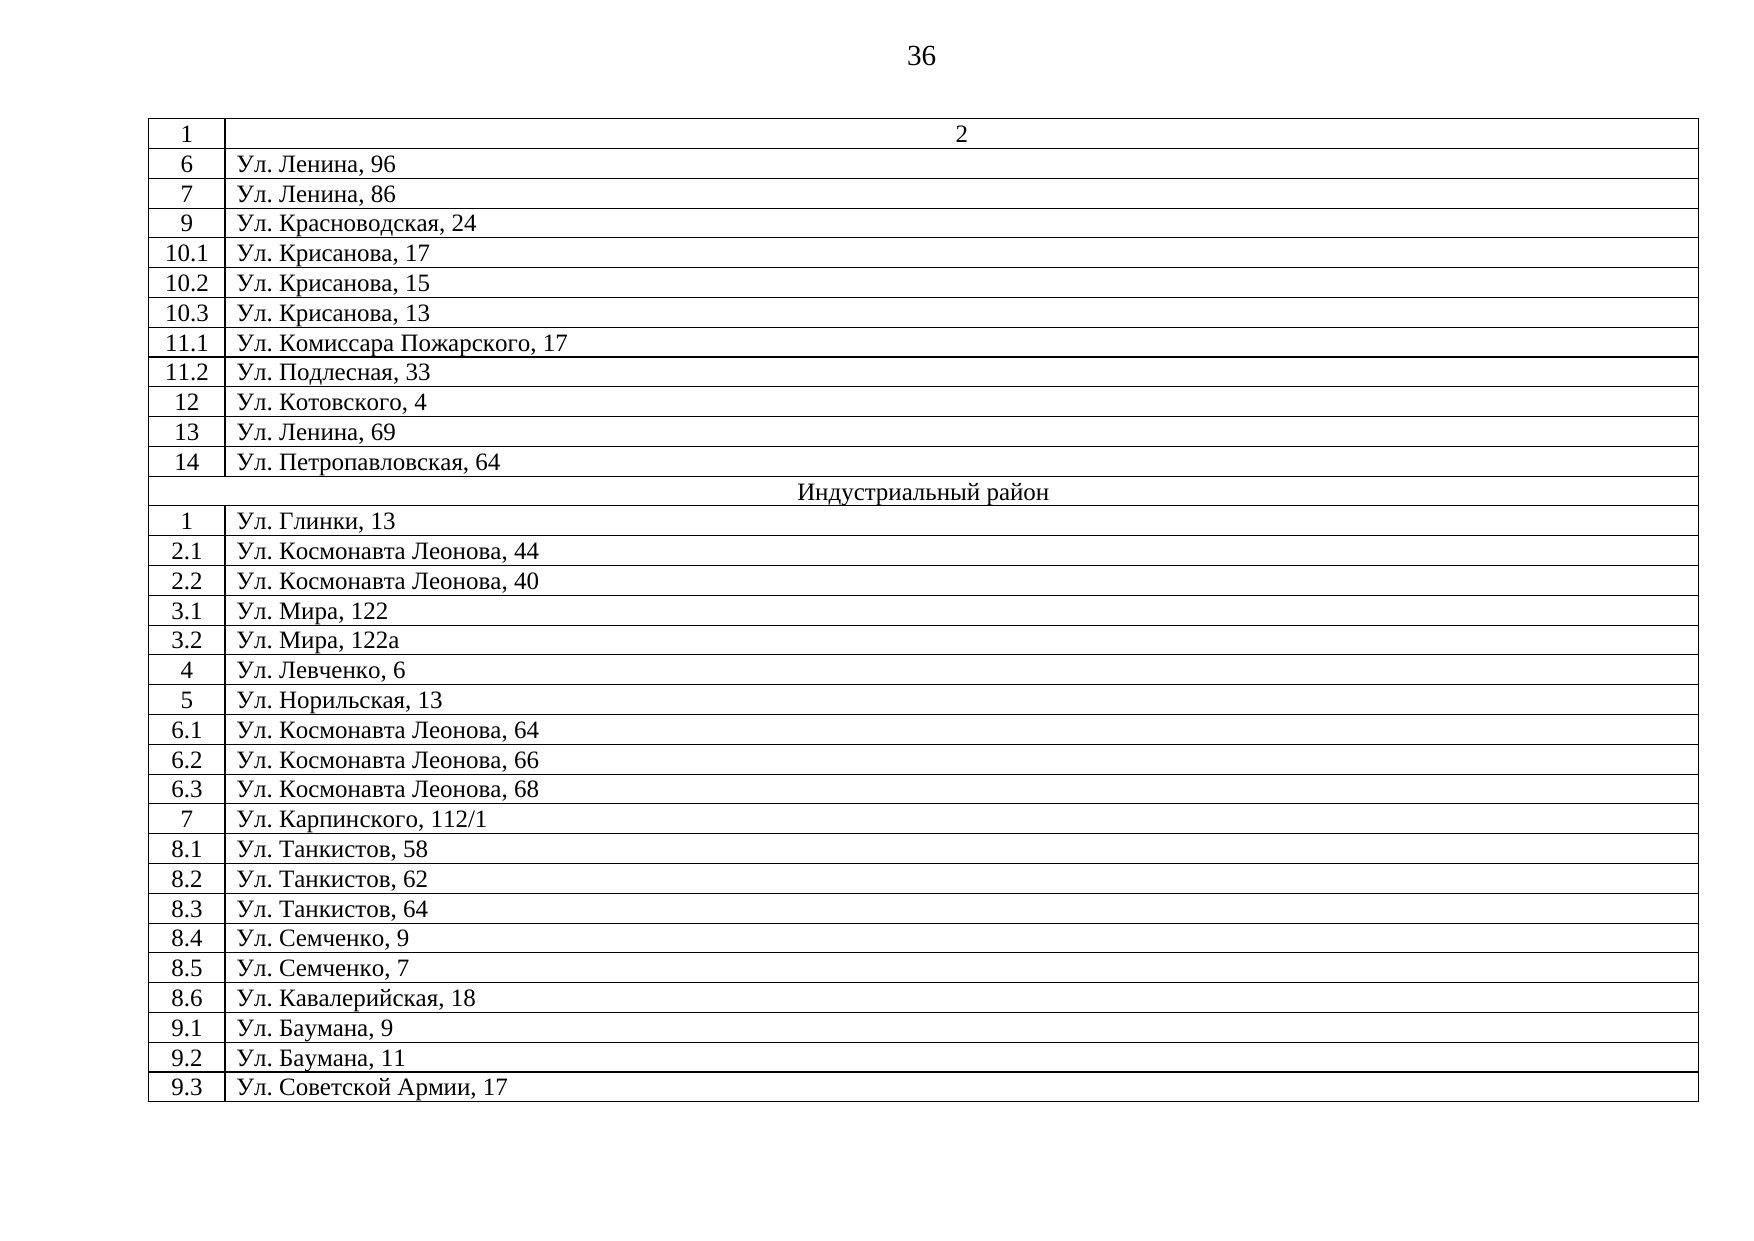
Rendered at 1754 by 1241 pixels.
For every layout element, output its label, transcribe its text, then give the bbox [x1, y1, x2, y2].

table_cell Ул. Ленина, 69 [226, 417, 1698, 446]
table_cell 2.2 [149, 566, 224, 595]
table_cell Ул. Мира, 122а [226, 626, 1698, 654]
table_cell 10.1 [149, 238, 224, 267]
table_cell 8.6 [149, 983, 224, 1012]
table_cell Ул. Космонавта Леонова, 44 [226, 536, 1698, 565]
table_cell Ул. Красноводская, 24 [226, 209, 1698, 237]
table_cell 9 [149, 209, 224, 237]
table_cell Ул. Танкистов, 64 [226, 894, 1698, 922]
table_cell Ул. Ленина, 86 [226, 179, 1698, 207]
table_header 1 [149, 119, 224, 148]
table_cell 9.3 [149, 1073, 224, 1101]
table_cell Ул. Космонавта Леонова, 64 [226, 715, 1698, 744]
table_cell 10.2 [149, 268, 224, 297]
table_cell Ул. Баумана, 11 [226, 1043, 1698, 1071]
table_cell Ул. Левченко, 6 [226, 655, 1698, 684]
table_cell 11.2 [149, 358, 224, 386]
table_cell 8.1 [149, 834, 224, 863]
table_cell Ул. Мира, 122 [226, 596, 1698, 624]
table_cell 6.3 [149, 775, 224, 803]
table_cell 6.2 [149, 745, 224, 773]
table_cell 8.2 [149, 864, 224, 893]
table_cell Ул. Котовского, 4 [226, 387, 1698, 416]
table_cell 3.1 [149, 596, 224, 624]
table_cell Ул. Крисанова, 13 [226, 298, 1698, 327]
table_cell 10.3 [149, 298, 224, 327]
table_cell Ул. Семченко, 7 [226, 953, 1698, 982]
table_cell Ул. Норильская, 13 [226, 685, 1698, 714]
table_cell 8.5 [149, 953, 224, 982]
table_cell Ул. Петропавловская, 64 [226, 447, 1698, 476]
table_cell 14 [149, 447, 224, 476]
table_cell Ул. Семченко, 9 [226, 924, 1698, 952]
table_cell Ул. Танкистов, 58 [226, 834, 1698, 863]
table_cell Ул. Подлесная, 33 [226, 358, 1698, 386]
table_cell Ул. Космонавта Леонова, 68 [226, 775, 1698, 803]
table_cell 5 [149, 685, 224, 714]
table_cell Ул. Космонавта Леонова, 66 [226, 745, 1698, 773]
table_cell 8.3 [149, 894, 224, 922]
table_cell 2.1 [149, 536, 224, 565]
table_cell 6.1 [149, 715, 224, 744]
table_cell Ул. Карпинского, 112/1 [226, 804, 1698, 833]
table_cell 13 [149, 417, 224, 446]
table_cell Ул. Баумана, 9 [226, 1013, 1698, 1042]
table_cell 1 [149, 506, 224, 535]
table_cell Ул. Крисанова, 17 [226, 238, 1698, 267]
table_cell 3.2 [149, 626, 224, 654]
table_cell 7 [149, 179, 224, 207]
table_cell 9.2 [149, 1043, 224, 1071]
table_cell Ул. Глинки, 13 [226, 506, 1698, 535]
table_cell Индустриальный район [149, 477, 1698, 505]
table_cell 4 [149, 655, 224, 684]
table_cell 9.1 [149, 1013, 224, 1042]
table_cell 8.4 [149, 924, 224, 952]
table_header 2 [226, 119, 1698, 148]
table_cell 6 [149, 149, 224, 178]
table_cell Ул. Кавалерийская, 18 [226, 983, 1698, 1012]
table_cell Ул. Крисанова, 15 [226, 268, 1698, 297]
table_cell Ул. Космонавта Леонова, 40 [226, 566, 1698, 595]
table_cell Ул. Танкистов, 62 [226, 864, 1698, 893]
table_cell Ул. Ленина, 96 [226, 149, 1698, 178]
table_cell Ул. Советской Армии, 17 [226, 1073, 1698, 1101]
table_cell 11.1 [149, 328, 224, 356]
table_cell 7 [149, 804, 224, 833]
table_cell 12 [149, 387, 224, 416]
table_cell Ул. Комиссара Пожарского, 17 [226, 328, 1698, 356]
